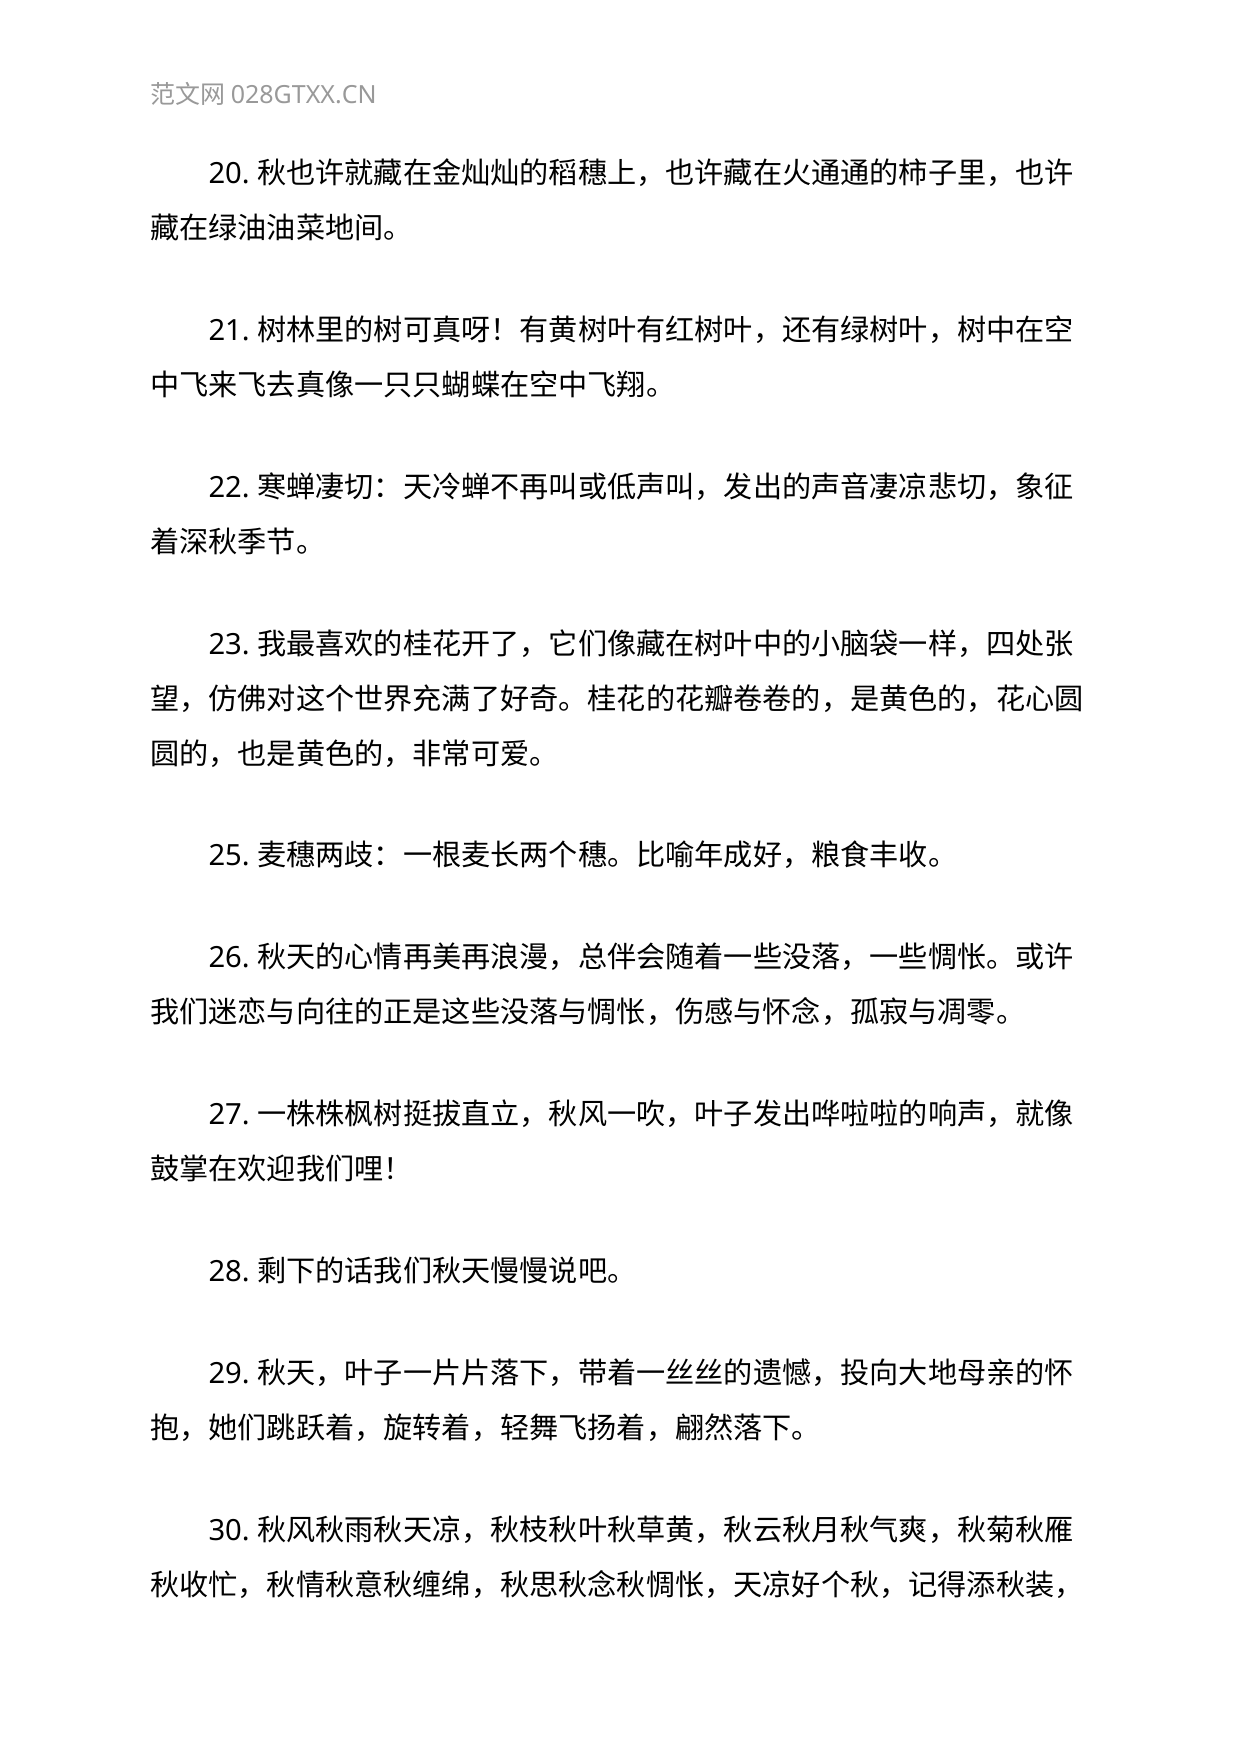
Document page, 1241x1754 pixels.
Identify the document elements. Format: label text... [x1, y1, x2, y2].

text 26. 秋天的心情再美再浪漫，总伴会随着一些没落，一些惆怅。或许我们迷恋与向往的正是这些没落与惆怅，伤感与怀念，孤寂与凋零。 [150, 934, 1090, 1031]
text 22. 寒蝉凄切：天冷蝉不再叫或低声叫，发出的声音凄凉悲切，象征着深秋季节。 [150, 463, 1090, 561]
text 23. 我最喜欢的桂花开了，它们像藏在树叶中的小脑袋一样，四处张望，仿佛对这个世界充满了好奇。桂花的花瓣卷卷的，是黄色的，花心圆圆的，也是黄色的，非常可爱。 [150, 620, 1090, 772]
text 21. 树林里的树可真呀！有黄树叶有红树叶，还有绿树叶，树中在空中飞来飞去真像一只只蝴蝶在空中飞翔。 [150, 307, 1090, 404]
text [150, 1506, 1090, 1603]
text 20. 秋也许就藏在金灿灿的稻穗上，也许藏在火通通的柿子里，也许藏在绿油油菜地间。 [150, 150, 1090, 247]
text 27. 一株株枫树挺拔直立，秋风一吹，叶子发出哗啦啦的响声，就像鼓掌在欢迎我们哩！ [150, 1091, 1090, 1188]
text 29. 秋天，叶子一片片落下，带着一丝丝的遗憾，投向大地母亲的怀抱，她们跳跃着，旋转着，轻舞飞扬着，翩然落下。 [150, 1349, 1090, 1447]
text 28. 剩下的话我们秋天慢慢说吧。 [150, 1247, 1090, 1290]
text 25. 麦穗两歧：一根麦长两个穗。比喻年成好，粮食丰收。 [150, 832, 1090, 874]
